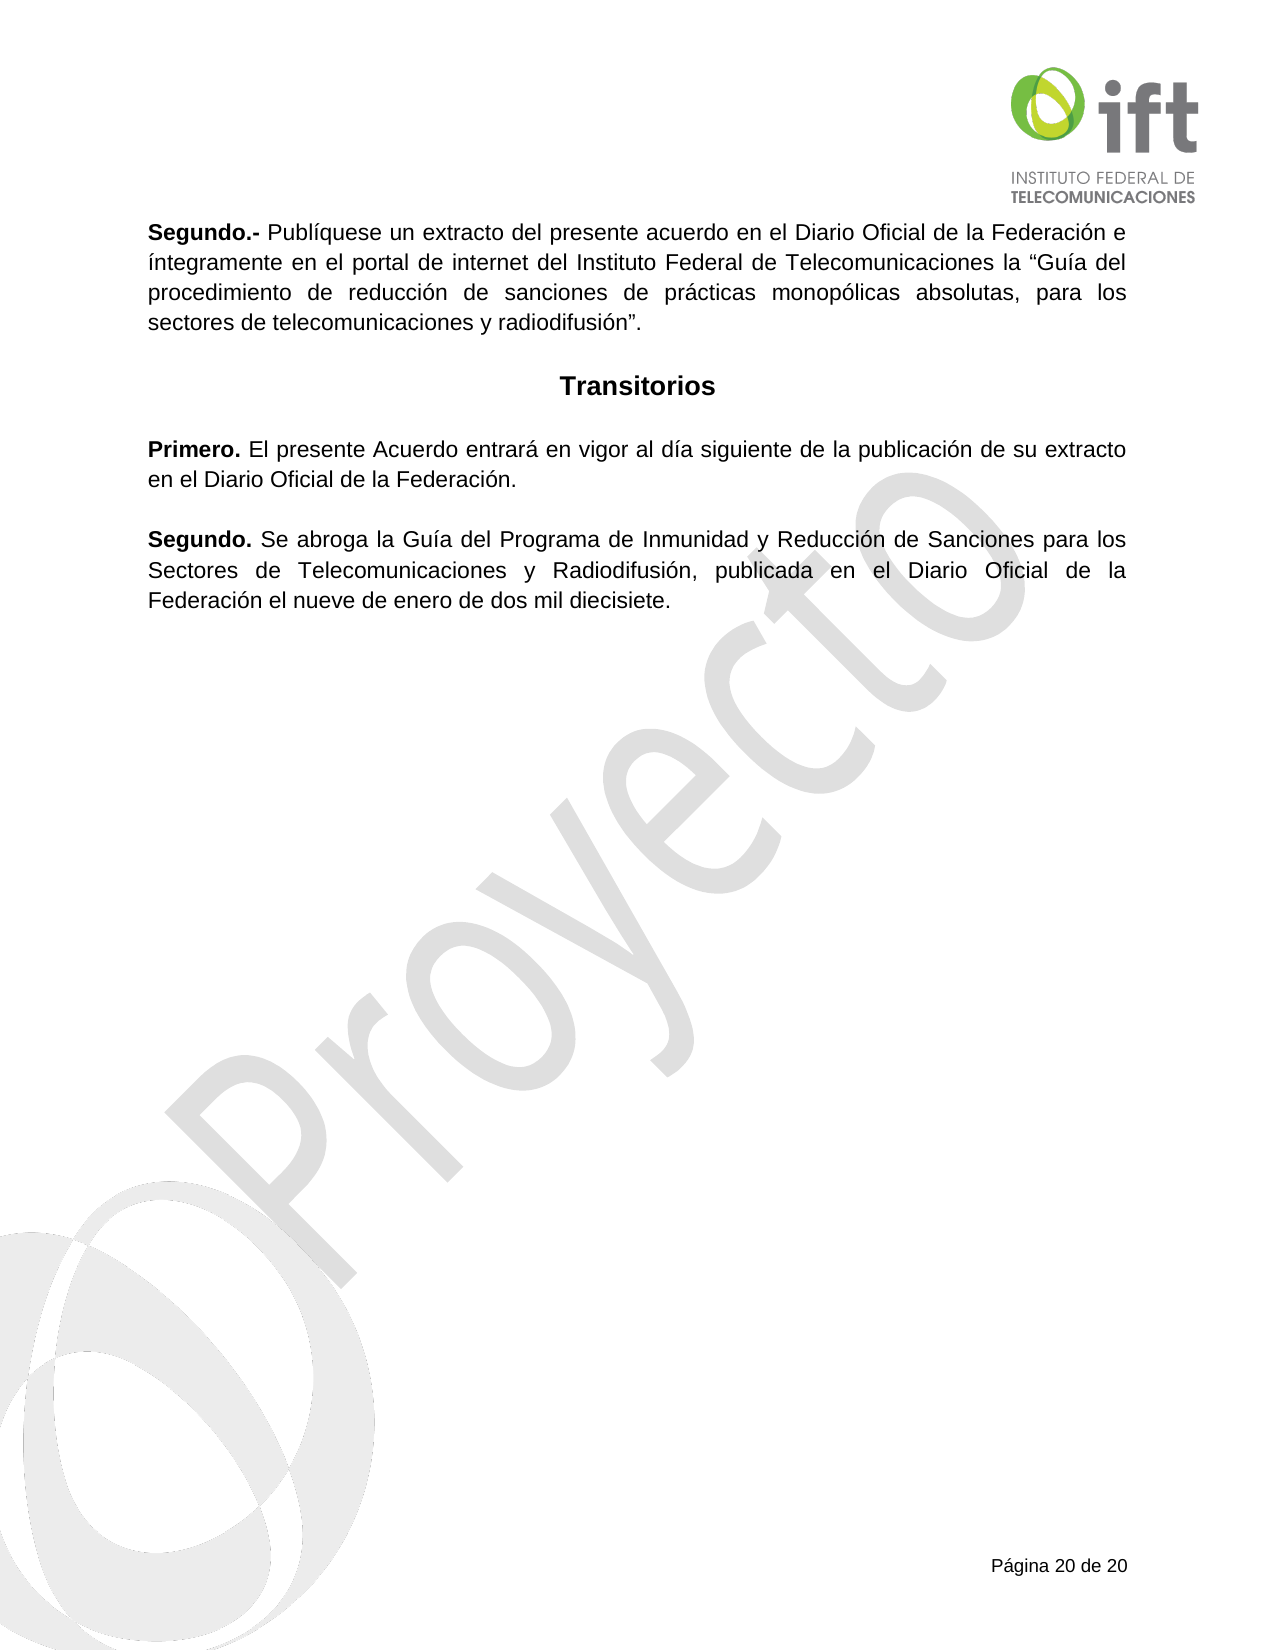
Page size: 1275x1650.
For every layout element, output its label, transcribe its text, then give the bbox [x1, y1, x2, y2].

text Segundo. Se abroga la Guía del Programa de Inmunidad y Reducción de Sanciones para los Sectores de Telecomunicaciones y Radiodifusión, publicada en el Diario Oficial de la Federación el nueve de enero de dos mil diecisiete. [148, 526, 1127, 613]
text Segundo.- Publíquese un extracto del presente acuerdo en el Diario Oficial de la Federación e íntegramente en el portal de internet del Instituto Federal de Telecomunicaciones la “Guía del procedimiento de reducción de sanciones de prácticas monopólicas absolutas, para los sectores de telecomunicaciones y radiodifusión”. [148, 218, 1127, 336]
picture [0, 0, 1274, 1650]
text Primero. El presente Acuerdo entrará en vigor al día siguiente de la publicación de su extracto en el Diario Oficial de la Federación. [148, 436, 1127, 492]
text Transitorios [148, 369, 1127, 401]
